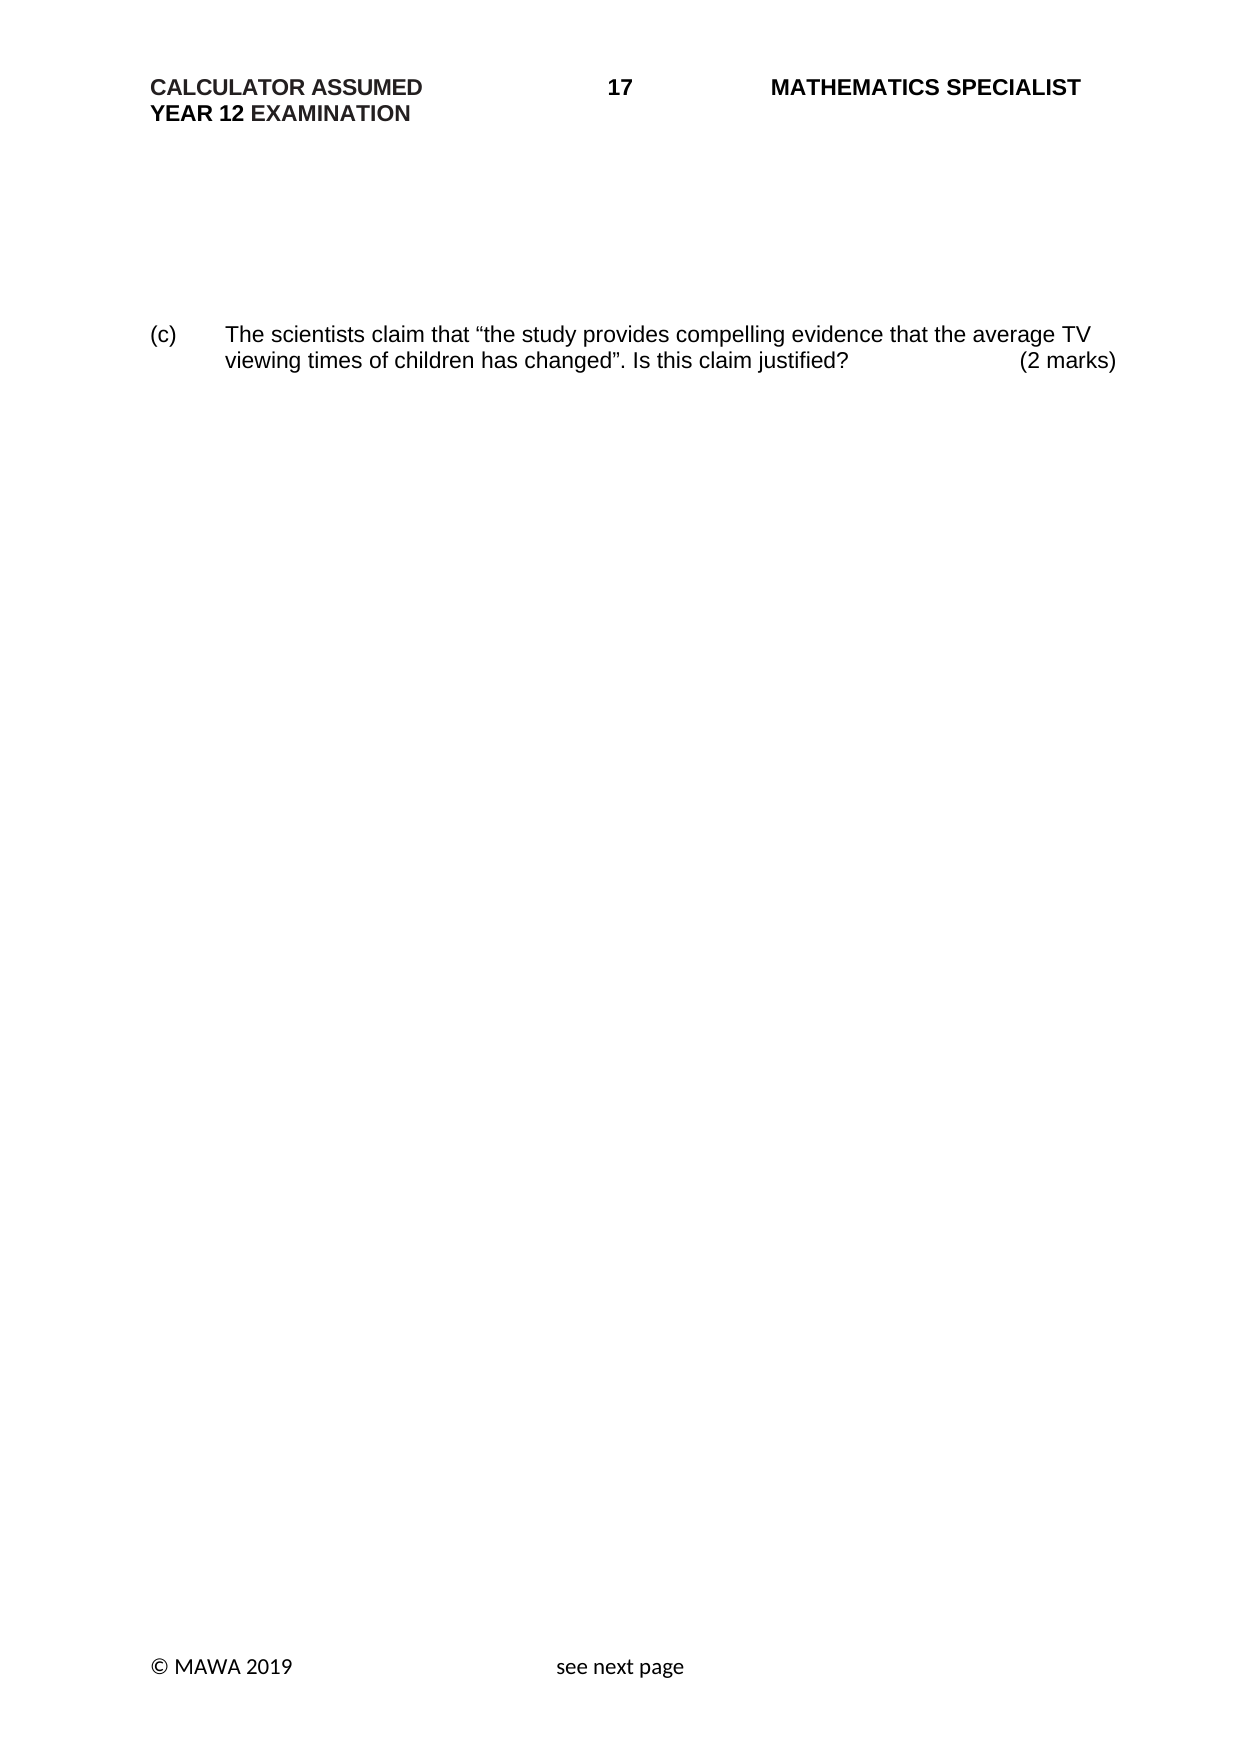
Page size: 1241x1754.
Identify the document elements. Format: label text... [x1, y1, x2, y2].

text (c) The scientists claim that “the study provides compelling evidence that the average TV viewing times of children has changed”. Is this claim justified? (2 marks) [150, 321, 1122, 373]
